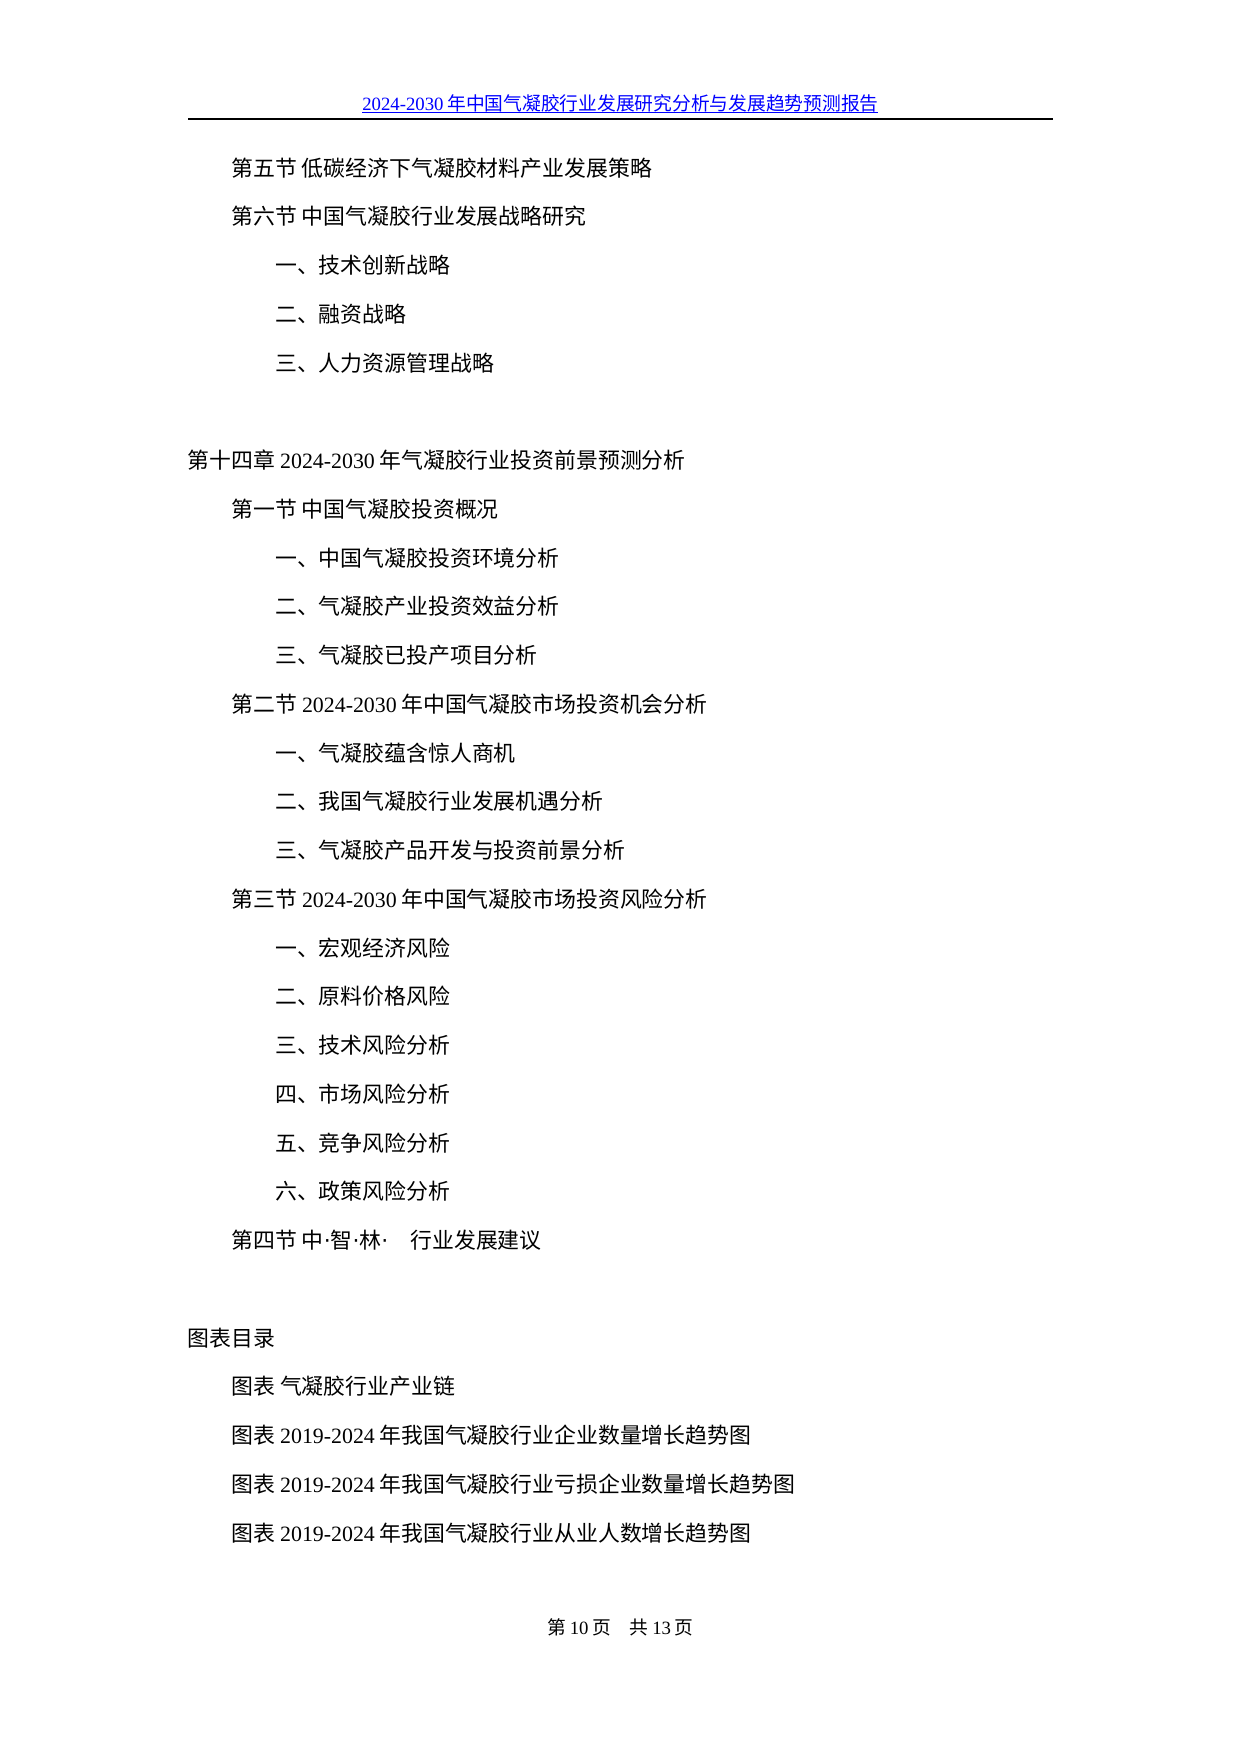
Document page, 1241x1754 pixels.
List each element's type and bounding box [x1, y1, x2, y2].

text [187, 150, 1053, 1548]
